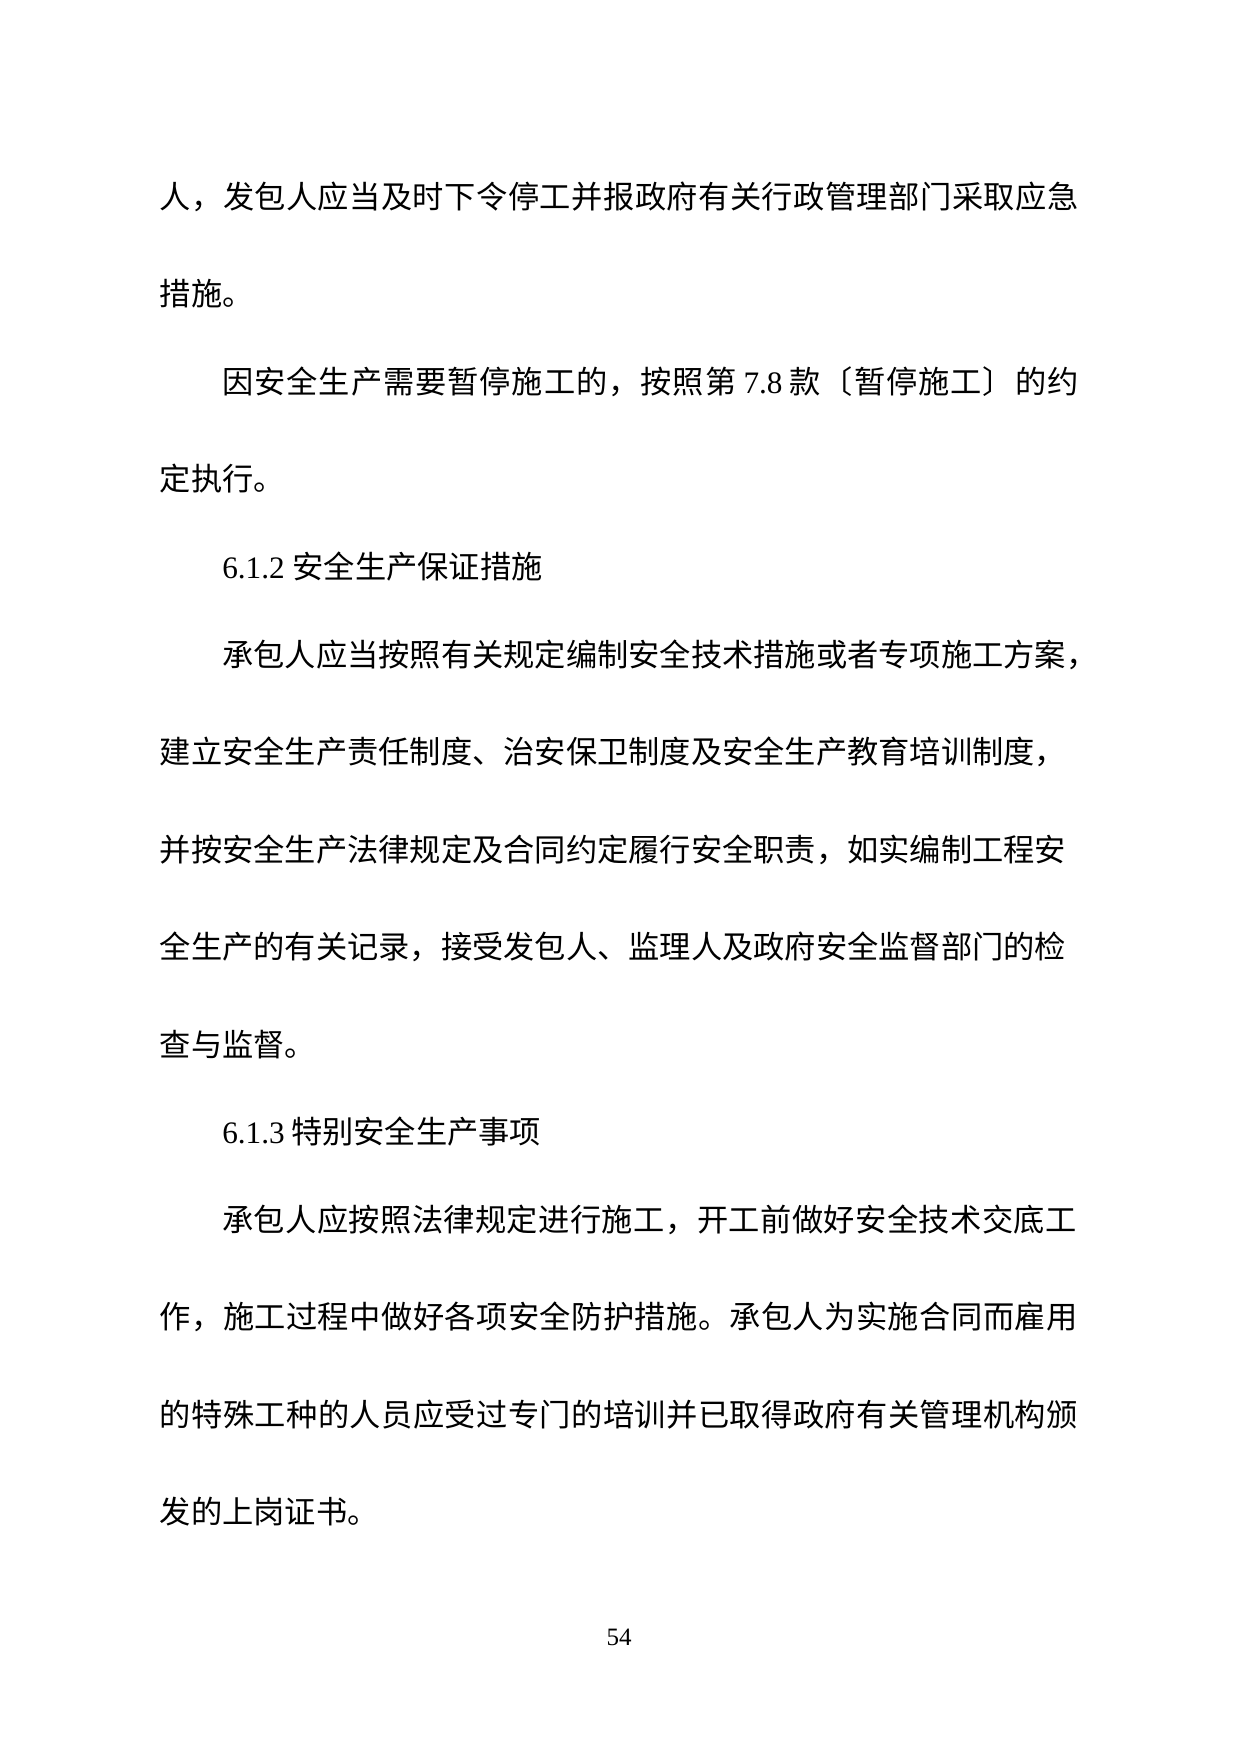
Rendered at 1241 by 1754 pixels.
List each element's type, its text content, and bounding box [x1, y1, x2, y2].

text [159, 162, 1078, 324]
text 6.1.2 安全生产保证措施 [159, 532, 1078, 597]
text 承包人应按照法律规定进行施工，开工前做好安全技术交底工作，施工过程中做好各项安全防护措施。承包人为实施合同而雇用的特殊工种的人员应受过专门的培训并已取得政府有关管理机构颁发的上岗证书。 [159, 1185, 1078, 1542]
text 6.1.3特别安全生产事项 [159, 1097, 1078, 1162]
text 承包人应当按照有关规定编制安全技术措施或者专项施工方案，建立安全生产责任制度、治安保卫制度及安全生产教育培训制度，并按安全生产法律规定及合同约定履行安全职责，如实编制工程安全生产的有关记录，接受发包人、监理人及政府安全监督部门的检查与监督。 [159, 620, 1078, 1075]
text 因安全生产需要暂停施工的，按照第7.8款〔暂停施工〕的约定执行。 [159, 347, 1078, 509]
